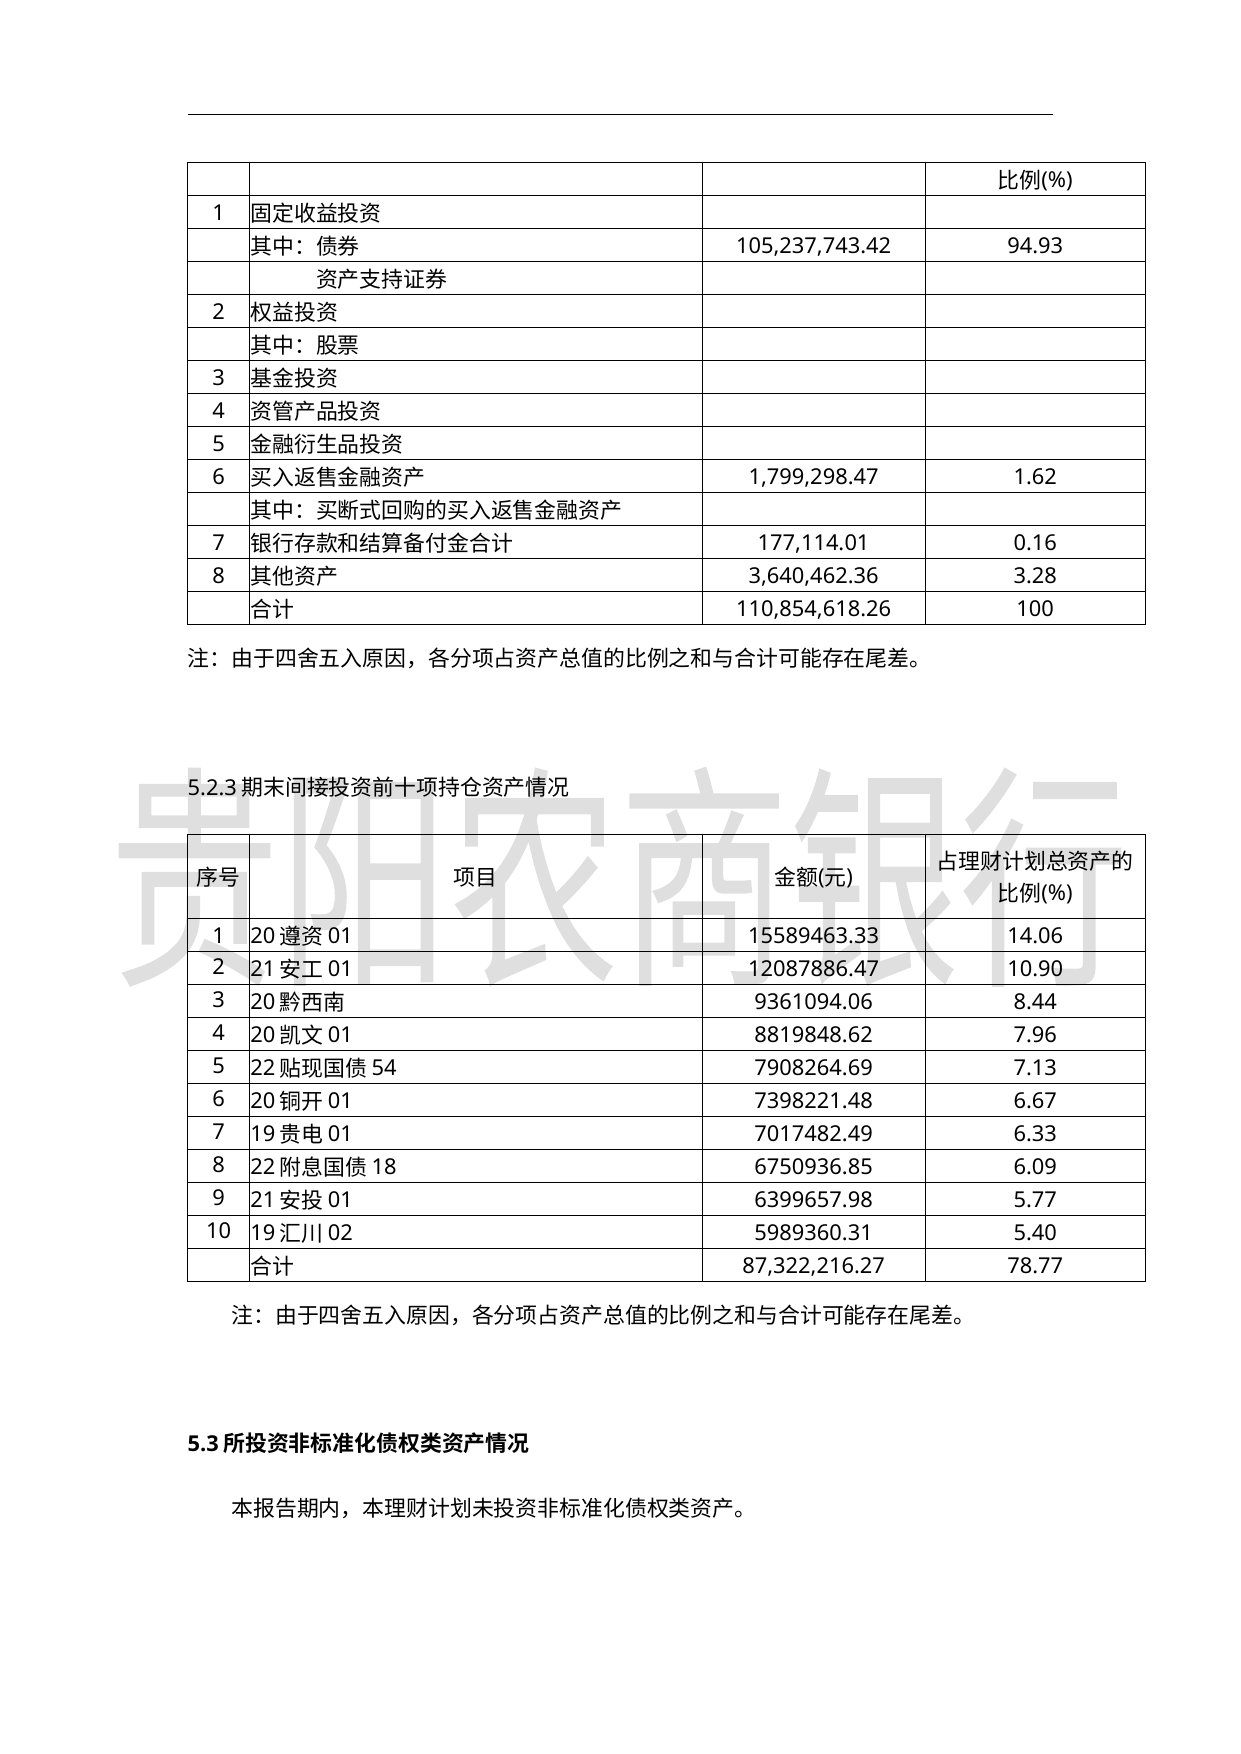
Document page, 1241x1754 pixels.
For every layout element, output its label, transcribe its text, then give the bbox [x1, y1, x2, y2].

table_cell 5.40 [926, 1216, 1145, 1248]
table_cell 4 [188, 1018, 249, 1050]
table_cell 7 [188, 1117, 249, 1149]
text 本报告期内，本理财计划未投资非标准化债权类资产。 [187, 1491, 1053, 1523]
table_cell 6750936.85 [703, 1150, 925, 1182]
table_cell 12087886.47 [703, 952, 925, 984]
table_cell 6.67 [926, 1084, 1145, 1116]
table_cell 6 [188, 460, 249, 492]
table_cell [926, 361, 1145, 393]
table_cell 1 [188, 919, 249, 951]
table_header 项目 [250, 835, 702, 918]
table_cell 21安工01 [250, 952, 702, 984]
table_cell 7.13 [926, 1051, 1145, 1083]
table_cell 21安投01 [250, 1183, 702, 1215]
table_header 项目 [250, 163, 702, 195]
table_cell 6399657.98 [703, 1183, 925, 1215]
table_header 占理财计划总资产的比例(%) [926, 163, 1145, 195]
table_cell 19汇川02 [250, 1216, 702, 1248]
table_cell 8 [188, 559, 249, 591]
table_cell 6.09 [926, 1150, 1145, 1182]
table_cell 10 [188, 1216, 249, 1248]
table_cell 权益投资 [250, 295, 702, 327]
table_cell 资管产品投资 [250, 394, 702, 426]
table_cell 1,799,298.47 [703, 460, 925, 492]
table_cell 10.90 [926, 952, 1145, 984]
table_cell 20黔西南 [250, 985, 702, 1017]
table_cell 其他资产 [250, 559, 702, 591]
table_cell 78.77 [926, 1249, 1145, 1281]
text 5.2.3期末间接投资前十项持仓资产情况 [187, 769, 1053, 802]
table_cell 19贵电01 [250, 1117, 702, 1149]
table_cell 7398221.48 [703, 1084, 925, 1116]
table_cell [188, 229, 249, 261]
table_cell 110,854,618.26 [703, 592, 925, 624]
table_cell 固定收益投资 [250, 196, 702, 228]
table_cell [703, 295, 925, 327]
table_cell 20凯文01 [250, 1018, 702, 1050]
text 注：由于四舍五入原因，各分项占资产总值的比例之和与合计可能存在尾差。 [187, 641, 1053, 673]
table_cell [926, 295, 1145, 327]
table_cell 1.62 [926, 460, 1145, 492]
table_cell 7908264.69 [703, 1051, 925, 1083]
table_cell [926, 262, 1145, 294]
table_cell 4 [188, 394, 249, 426]
table_cell 105,237,743.42 [703, 229, 925, 261]
table_cell 22贴现国债54 [250, 1051, 702, 1083]
text 5.3所投资非标准化债权类资产情况 [187, 1426, 1053, 1458]
table_cell 合计 [250, 1249, 702, 1281]
table_cell [703, 361, 925, 393]
table_cell 9361094.06 [703, 985, 925, 1017]
table_header 占理财计划总资产的比例(%) [926, 835, 1145, 918]
table_cell [703, 394, 925, 426]
table_cell 8.44 [926, 985, 1145, 1017]
table_cell 15589463.33 [703, 919, 925, 951]
table_cell 3 [188, 361, 249, 393]
table_cell 其中：债券 [250, 229, 702, 261]
table_cell [926, 427, 1145, 459]
table_cell [926, 394, 1145, 426]
table_cell 合计 [250, 592, 702, 624]
table_cell 22附息国债18 [250, 1150, 702, 1182]
table_cell 5989360.31 [703, 1216, 925, 1248]
table_cell 9 [188, 1183, 249, 1215]
table_cell [188, 262, 249, 294]
table_cell 基金投资 [250, 361, 702, 393]
table_cell [926, 328, 1145, 360]
table_cell [926, 493, 1145, 525]
table_cell [188, 592, 249, 624]
table_cell 6.33 [926, 1117, 1145, 1149]
table_cell 94.93 [926, 229, 1145, 261]
table_cell 8819848.62 [703, 1018, 925, 1050]
table_cell 银行存款和结算备付金合计 [250, 526, 702, 558]
table_cell 7.96 [926, 1018, 1145, 1050]
table_cell [188, 1249, 249, 1281]
table_cell 2 [188, 952, 249, 984]
table_cell 20铜开01 [250, 1084, 702, 1116]
table_cell 3,640,462.36 [703, 559, 925, 591]
table_cell 7 [188, 526, 249, 558]
table_cell 14.06 [926, 919, 1145, 951]
table_cell 5 [188, 427, 249, 459]
table_cell 金融衍生品投资 [250, 427, 702, 459]
table_cell 100 [926, 592, 1145, 624]
table_cell [703, 328, 925, 360]
table_cell [188, 493, 249, 525]
table_cell [703, 493, 925, 525]
table_cell [703, 427, 925, 459]
table_cell [188, 328, 249, 360]
table_cell [703, 196, 925, 228]
text 注：由于四舍五入原因，各分项占资产总值的比例之和与合计可能存在尾差。 [187, 1298, 1053, 1330]
table_cell 3.28 [926, 559, 1145, 591]
table_cell 2 [188, 295, 249, 327]
table_cell [703, 262, 925, 294]
table_cell 买入返售金融资产 [250, 460, 702, 492]
table_cell 177,114.01 [703, 526, 925, 558]
table_header 序号 [188, 835, 249, 918]
table_cell 20遵资01 [250, 919, 702, 951]
table_cell [926, 196, 1145, 228]
table_cell 5 [188, 1051, 249, 1083]
table_cell 8 [188, 1150, 249, 1182]
table_cell 87,322,216.27 [703, 1249, 925, 1281]
table_cell 6 [188, 1084, 249, 1116]
table_cell 其中：股票 [250, 328, 702, 360]
table_header 金额(元) [703, 163, 925, 195]
table_cell 其中：买断式回购的买入返售金融资产 [250, 493, 702, 525]
table_header 金额(元) [703, 835, 925, 918]
table_cell 1 [188, 196, 249, 228]
table_header 序号 [188, 163, 249, 195]
table_cell 资产支持证券 [250, 262, 702, 294]
table_cell 5.77 [926, 1183, 1145, 1215]
table_cell 0.16 [926, 526, 1145, 558]
table_cell 3 [188, 985, 249, 1017]
table_cell 7017482.49 [703, 1117, 925, 1149]
